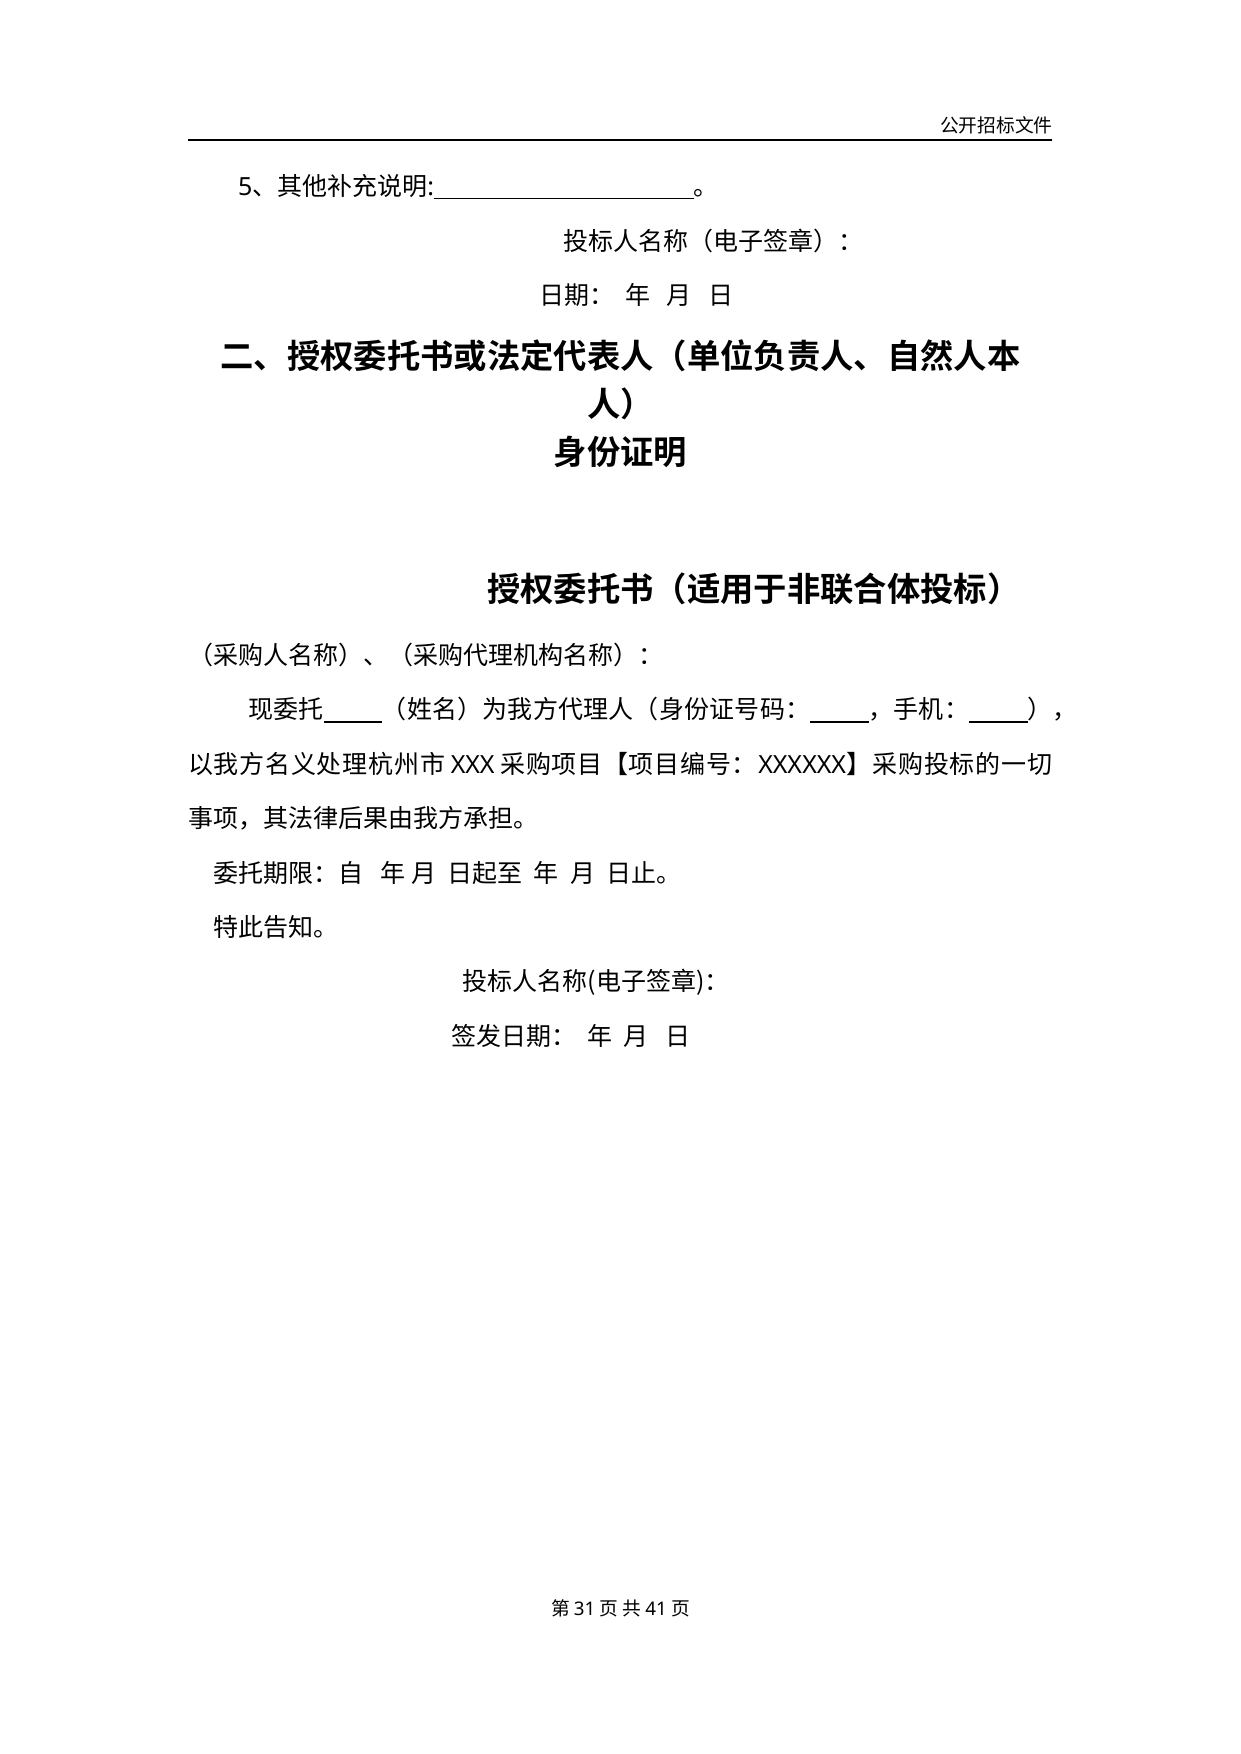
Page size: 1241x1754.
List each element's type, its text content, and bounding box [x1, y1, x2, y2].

text 投标人名称（电子签章）： [188, 221, 1052, 257]
text 身份证明 [188, 426, 1052, 474]
text 投标人名称(电子签章)： [188, 962, 1052, 998]
text 签发日期： 年 月 日 [188, 1016, 1052, 1052]
text 日期： 年 月 日 [188, 275, 1052, 312]
text 二、授权委托书或法定代表人（单位负责人、自然人本人） [188, 330, 1052, 426]
text 委托期限：自 年 月 日起至 年 月 日止。 [188, 853, 1052, 889]
text 5、其他补充说明: 。 [188, 167, 1052, 203]
text 授权委托书（适用于非联合体投标） [188, 563, 1052, 611]
text 现委托 （姓名）为我方代理人（身份证号码： ，手机： ），以我方名义处理杭州市XXX采购项目【项目编号：XXXXXX】采购投标的一切事项，其法律后果由我方承担。 [188, 690, 1052, 835]
text （采购人名称）、（采购代理机构名称）： [188, 636, 1052, 672]
text 特此告知。 [188, 907, 1052, 944]
